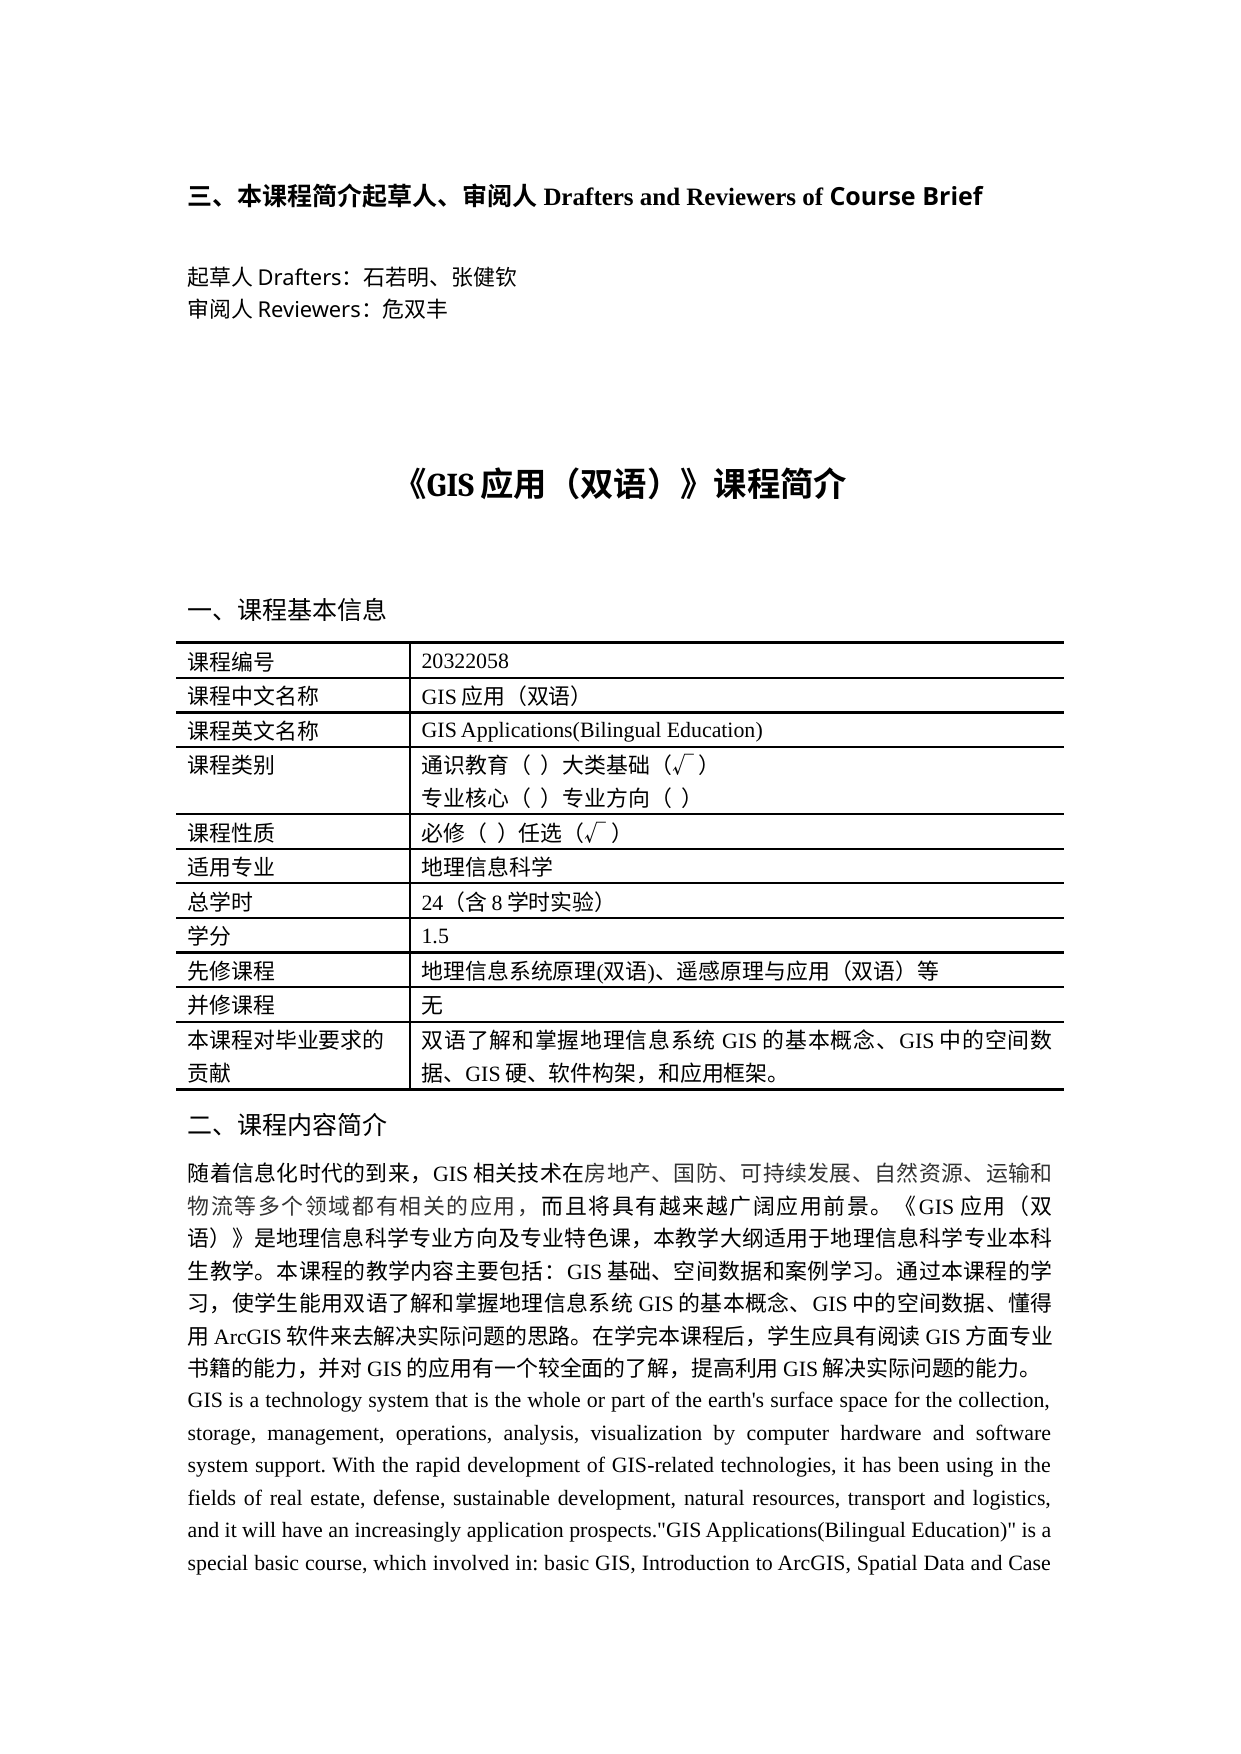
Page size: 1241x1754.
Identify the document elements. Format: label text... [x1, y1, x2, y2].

text 二、课程内容简介 [187, 1091, 1053, 1156]
table_cell 总学时 [176, 884, 409, 917]
table_cell 地理信息科学 [411, 850, 1064, 882]
text 三、本课程简介起草人、审阅人 Drafters and Reviewers of Course Brief [187, 162, 1053, 227]
table_cell 24（含8学时实验） [411, 884, 1064, 917]
table_cell 并修课程 [176, 988, 409, 1021]
table_cell 1.5 [411, 919, 1064, 951]
table_cell GIS应用（双语） [411, 679, 1064, 711]
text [187, 1383, 1053, 1578]
table_cell 无 [411, 988, 1064, 1021]
table_cell 地理信息系统原理(双语)、遥感原理与应用（双语）等 [411, 954, 1064, 986]
table_cell 课程英文名称 [176, 714, 409, 746]
table_cell GIS Applications(Bilingual Education) [411, 714, 1064, 746]
text 一、课程基本信息 [187, 576, 1053, 641]
table_cell 学分 [176, 919, 409, 951]
table_cell 本课程对毕业要求的 贡献 [176, 1023, 409, 1088]
text 随着信息化时代的到来，GIS相关技术在房地产、国防、可持续发展、自然资源、运输和物流等多个领域都有相关的应用，而且将具有越来越广阔应用前景。《GIS应用（双语）》是地理信息科学专业方向及专业特色课，本教学大纲适用于地理信息科学专业本科生教学。本课程的教学内容主要包括：GIS基础、空间数据和案例学习。通过本课程的学习，使学生能用双语了解和掌握地理信息系统GIS的基本概念、GIS中的空间数据、懂得用ArcGIS软件来去解决实际问题的思路。在学完本课程后，学生应具有阅读GIS方面专业书籍的能力，并对GIS的应用有一个较全面的了解，提高利用GIS解决实际问题的能力。 [187, 1156, 1053, 1383]
table_header 20322058 [411, 644, 1064, 677]
table_cell 通识教育（ ）大类基础（√ ） 专业核心（ ）专业方向（ ） [411, 748, 1064, 813]
table_cell 双语了解和掌握地理信息系统GIS的基本概念、GIS中的空间数据、GIS硬、软件构架，和应用框架。 [411, 1023, 1064, 1088]
text 起草人Drafters：石若明、张健钦 [187, 259, 1053, 292]
text 审阅人Reviewers：危双丰 [187, 292, 1053, 324]
table_cell 必修（ ）任选（√ ） [411, 815, 1064, 848]
table_cell 课程中文名称 [176, 679, 409, 711]
table_cell 先修课程 [176, 954, 409, 986]
table_cell 课程性质 [176, 815, 409, 848]
table_cell 课程类别 [176, 748, 409, 813]
table_header 课程编号 [176, 644, 409, 677]
subtitle 《GIS应用（双语）》课程简介 [187, 449, 1053, 514]
table_cell 适用专业 [176, 850, 409, 882]
